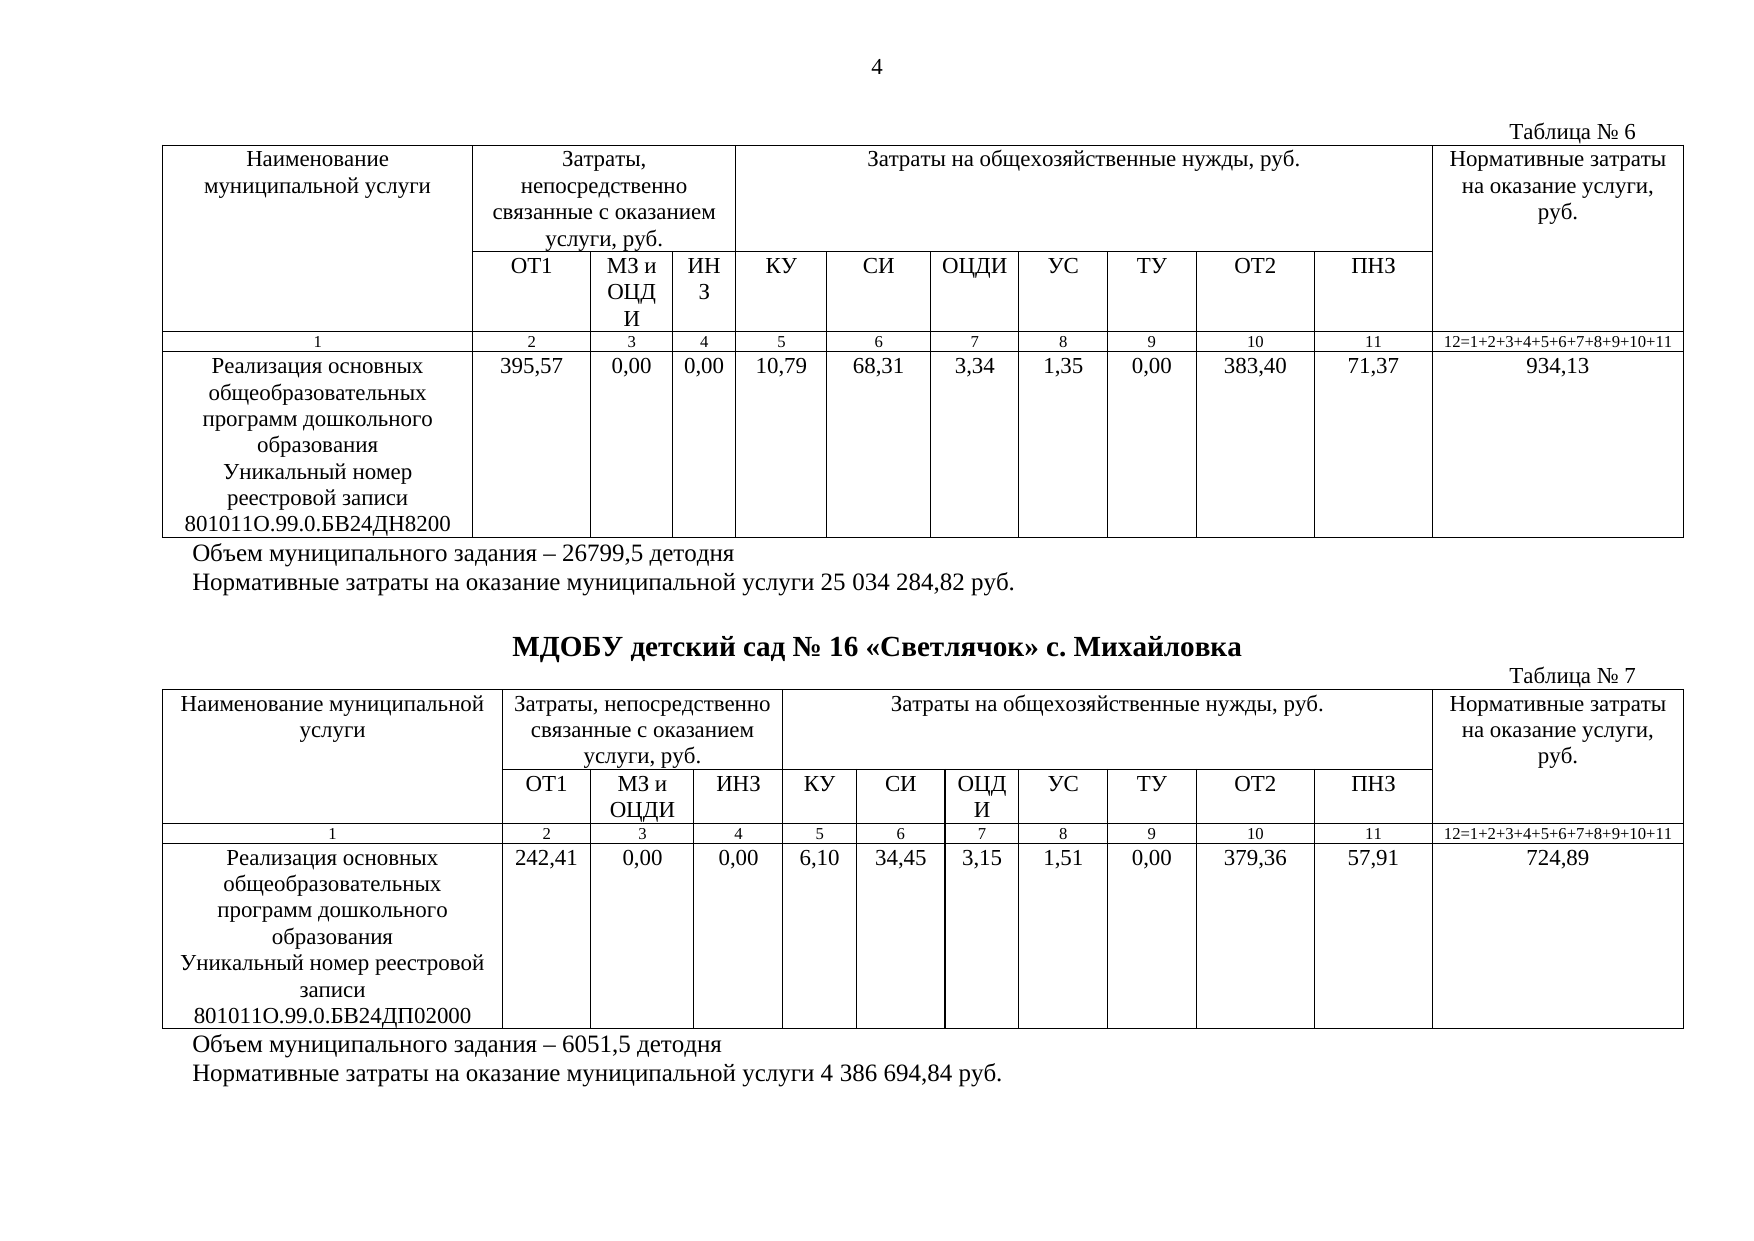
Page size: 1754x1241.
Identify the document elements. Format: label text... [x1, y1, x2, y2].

table_cell 6 [857, 824, 944, 843]
table_cell 1 [163, 332, 472, 351]
table_cell ОЦДИ [931, 252, 1018, 331]
table_header Нормативные затраты на оказание услуги, руб. [1433, 690, 1683, 823]
table_cell ТУ [1108, 770, 1196, 823]
table_cell 3,34 [931, 352, 1018, 537]
table_header Затраты на общехозяйственные нужды, руб. [736, 146, 1432, 251]
table_cell КУ [783, 770, 856, 823]
table_header Затраты, непосредственно связанные с оказанием услуги, руб. [473, 146, 735, 251]
table_header Затраты, непосредственно связанные с оказанием услуги, руб. [503, 690, 782, 769]
table_cell ОТ1 [473, 252, 590, 331]
table_cell 379,36 [1197, 844, 1314, 1028]
table_cell 395,57 [473, 352, 590, 537]
table_cell 9 [1108, 332, 1196, 351]
table_cell 1 [163, 824, 502, 843]
table_cell ПНЗ [1315, 770, 1432, 823]
table_cell КУ [736, 252, 826, 331]
table_cell 1,51 [1019, 844, 1107, 1028]
table_cell 8 [1019, 332, 1107, 351]
table_cell 10 [1197, 824, 1314, 843]
table_cell 724,89 [1433, 844, 1683, 1028]
table_cell ИНЗ [673, 252, 735, 331]
table_cell СИ [827, 252, 930, 331]
table_cell 4 [673, 332, 735, 351]
table_cell УС [1019, 252, 1107, 331]
text МДОБУ детский сад № 16 «Светлячок» с. Михайловка [118, 629, 1636, 662]
table_cell Реализация основных общеобразовательных программ дошкольного образования Уникальный номер реестровой записи 801011О.99.0.БВ24ДН8200 [163, 352, 472, 537]
table_cell 383,40 [1197, 352, 1314, 537]
table_cell 1,35 [1019, 352, 1107, 537]
text Объем муниципального задания – 6051,5 детодня [118, 1029, 1636, 1058]
table_cell 34,45 [857, 844, 944, 1028]
table_cell 2 [473, 332, 590, 351]
table_cell 3 [591, 824, 693, 843]
table_header Нормативные затраты на оказание услуги, руб. [1433, 146, 1683, 331]
table_cell 7 [931, 332, 1018, 351]
table_cell 6 [827, 332, 930, 351]
table_cell 0,00 [591, 352, 672, 537]
table_cell 11 [1315, 332, 1432, 351]
table_cell 57,91 [1315, 844, 1432, 1028]
table_cell МЗ и ОЦДИ [591, 252, 672, 331]
table_cell 5 [783, 824, 856, 843]
table_cell 5 [736, 332, 826, 351]
table_cell 12=1+2+3+4+5+6+7+8+9+10+11 [1433, 824, 1683, 843]
table_cell 10,79 [736, 352, 826, 537]
table_cell 7 [946, 824, 1018, 843]
table_cell ОТ2 [1197, 252, 1314, 331]
table_cell 71,37 [1315, 352, 1432, 537]
table_cell 12=1+2+3+4+5+6+7+8+9+10+11 [1433, 332, 1683, 351]
text Объем муниципального задания – 26799,5 детодня [118, 538, 1636, 567]
table_cell 0,00 [694, 844, 782, 1028]
text Нормативные затраты на оказание муниципальной услуги 25 034 284,82 руб. [118, 567, 1636, 595]
text Таблица № 6 [118, 118, 1636, 144]
table_cell 10 [1197, 332, 1314, 351]
table_cell ОТ2 [1197, 770, 1314, 823]
table_cell 68,31 [827, 352, 930, 537]
text Таблица № 7 [118, 662, 1636, 689]
table_cell 0,00 [1108, 844, 1196, 1028]
table_cell 3 [591, 332, 672, 351]
table_cell МЗ и ОЦДИ [591, 770, 693, 823]
table_cell ИНЗ [694, 770, 782, 823]
table_cell 11 [1315, 824, 1432, 843]
table_cell 934,13 [1433, 352, 1683, 537]
table_cell ТУ [1108, 252, 1196, 331]
table_cell ПНЗ [1315, 252, 1432, 331]
table_cell 9 [1108, 824, 1196, 843]
table_cell ОЦДИ [946, 770, 1018, 823]
table_header Наименование муниципальной услуги [163, 146, 472, 331]
table_cell 4 [694, 824, 782, 843]
table_cell 0,00 [1108, 352, 1196, 537]
table_cell 8 [1019, 824, 1107, 843]
table_cell УС [1019, 770, 1107, 823]
table_cell 6,10 [783, 844, 856, 1028]
text Нормативные затраты на оказание муниципальной услуги 4 386 694,84 руб. [118, 1058, 1636, 1087]
table_header Наименование муниципальной услуги [163, 690, 502, 823]
table_cell 2 [503, 824, 590, 843]
table_cell СИ [857, 770, 944, 823]
table_cell 0,00 [673, 352, 735, 537]
table_header Затраты на общехозяйственные нужды, руб. [783, 690, 1432, 769]
table_cell ОТ1 [503, 770, 590, 823]
table_cell 3,15 [946, 844, 1018, 1028]
table_cell 0,00 [591, 844, 693, 1028]
table_cell 242,41 [503, 844, 590, 1028]
table_cell Реализация основных общеобразовательных программ дошкольного образования Уникальный номер реестровой записи 801011О.99.0.БВ24ДП02000 [163, 844, 502, 1028]
